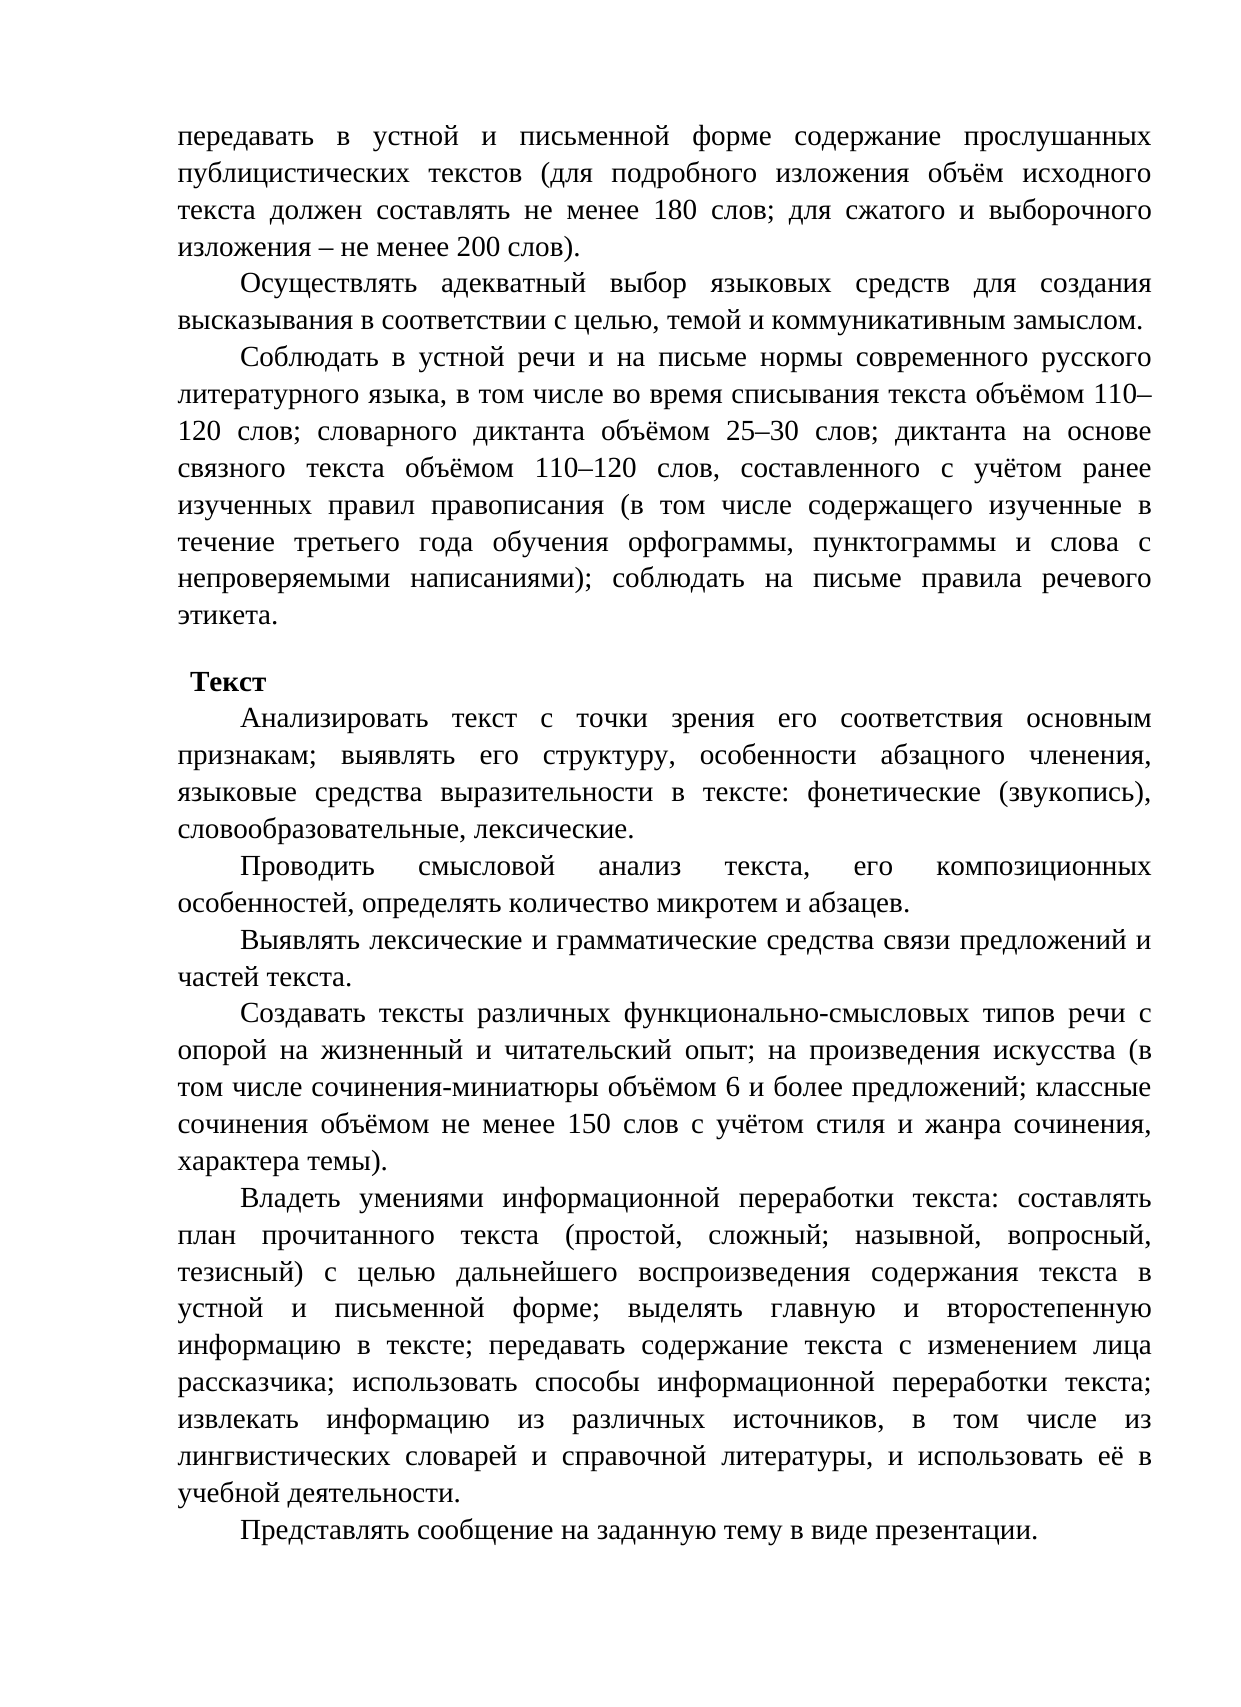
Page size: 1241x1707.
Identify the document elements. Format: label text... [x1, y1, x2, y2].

text Представлять сообщение на заданную тему в виде презентации. [177, 1512, 1152, 1545]
text Осуществлять адекватный выбор языковых средств для со­здания высказывания в соответствии с целью, темой и коммуникативным замыслом. [177, 266, 1152, 336]
text Текст [190, 664, 1152, 697]
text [177, 118, 1152, 262]
text Создавать тексты различных функционально-смысловых ­типов речи с опорой на жизненный и читательский опыт; на произведения искусства (в том числе сочинения-миниатюры объёмом 6 и более предложений; классные сочинения объёмом не менее 150 слов с учётом стиля и жанра сочинения, характера темы). [177, 996, 1152, 1177]
text Соблюдать в устной речи и на письме нормы современного русского литературного языка, в том числе во время списывания текста объёмом 110–120 слов; словарного диктанта объёмом 25–30 слов; диктанта на основе связного текста объёмом 110–120 слов, составленного с учётом ранее изученных правил правописания (в том числе содержащего изученные в течение третьего года обучения орфограммы, пунктограммы и слова с непроверяемыми написаниями); соблюдать на письме пра­вила речевого этикета. [177, 339, 1152, 631]
text Анализировать текст с точки зрения его соответствия ос­новным признакам; выявлять его структуру, особенности абзац­ного членения, языковые средства выразительности в тексте: фонетические (звукопись), словообразовательные, лексические. [177, 701, 1152, 845]
text Выявлять лексические и грамматические средства связи предложений и частей текста. [177, 922, 1152, 992]
text Владеть умениями информационной переработки текста: составлять план прочитанного текста (простой, сложный; назывной, вопросный, тезисный) с целью дальнейшего воспроизведения содержания текста в устной и письменной форме; выделять главную и второстепенную информацию в тексте; передавать содержание текста с изменением лица рассказчика; использовать способы информационной переработки текста; извлекать информацию из различных источников, в том числе из лингвистических словарей и справочной литературы, и использовать её в учебной деятельности. [177, 1180, 1152, 1508]
text Проводить смысловой анализ текста, его композиционных особенностей, определять количество микротем и абзацев. [177, 848, 1152, 918]
